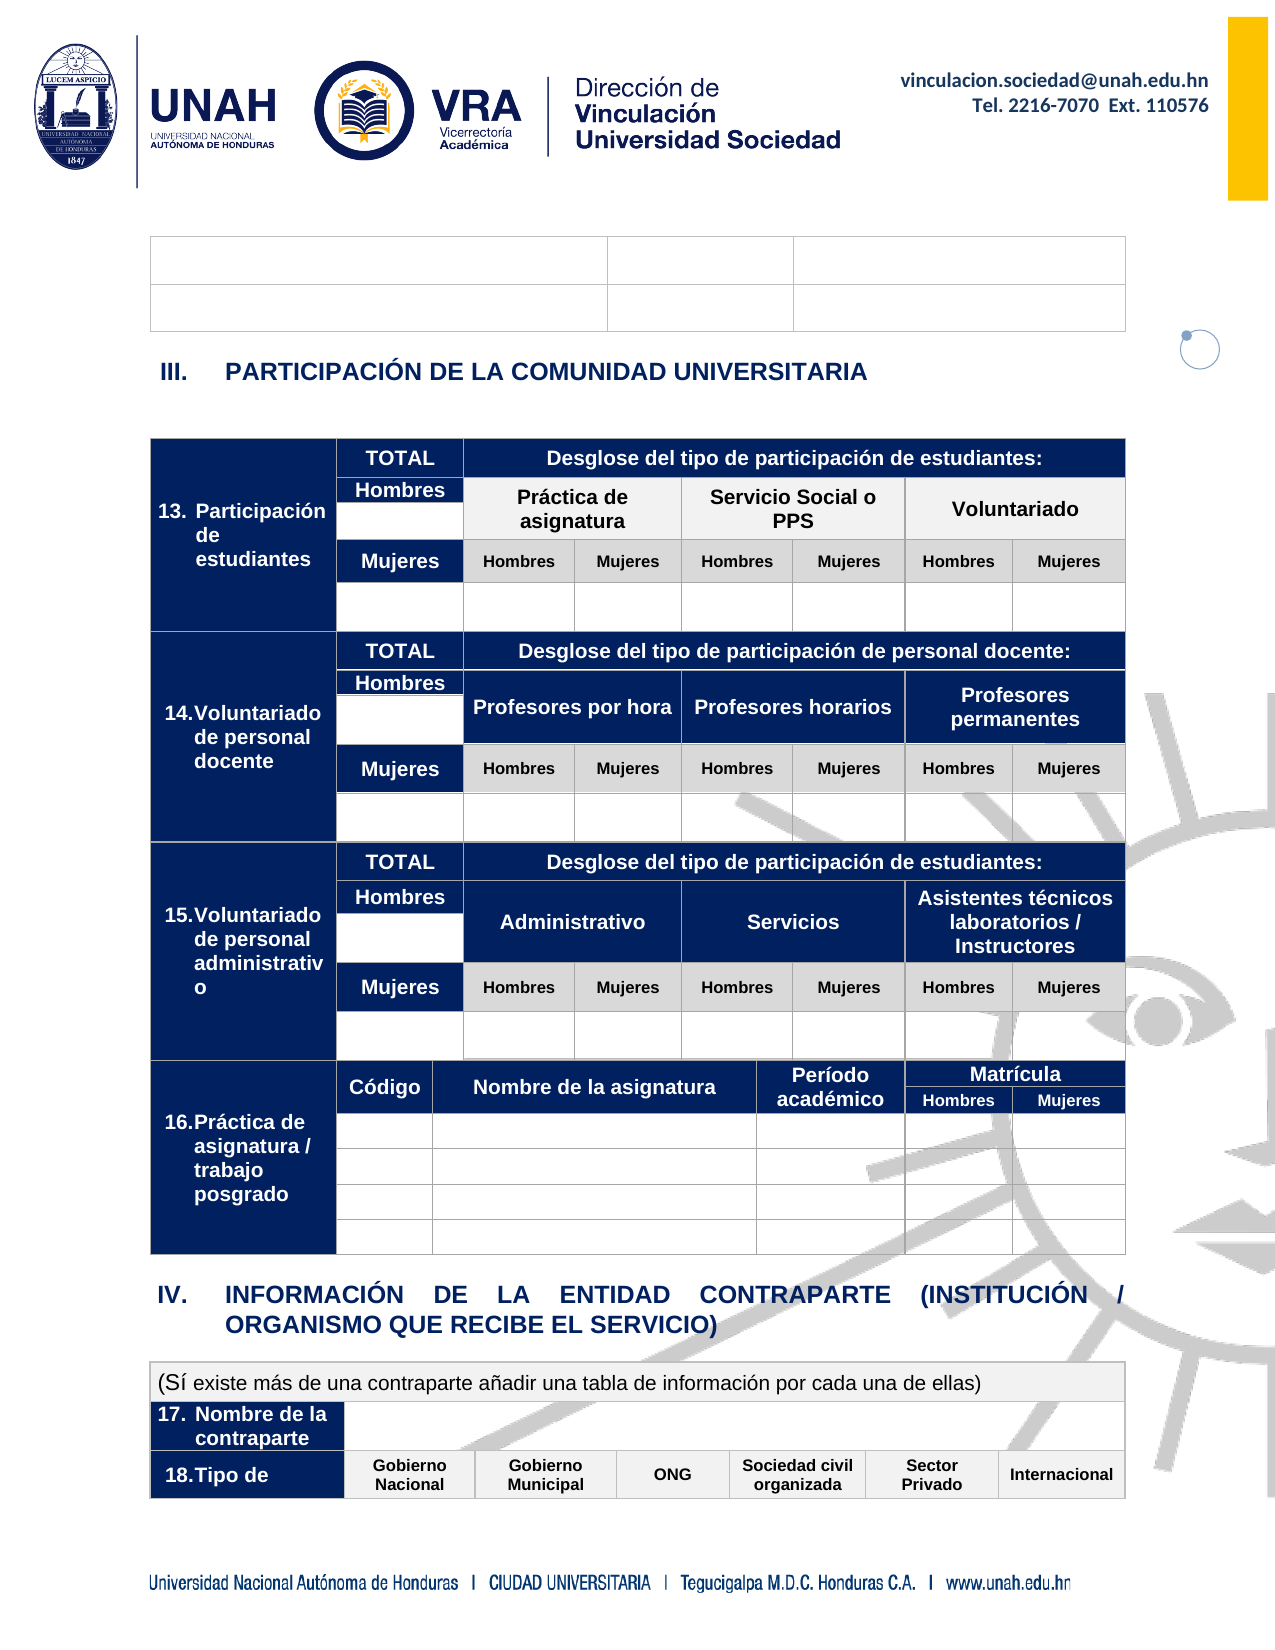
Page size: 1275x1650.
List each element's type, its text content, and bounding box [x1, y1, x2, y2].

table_cell Desglose del tipo de participación de estudiantes: [464, 843, 1125, 880]
table_cell [337, 1114, 432, 1148]
table_cell [433, 1114, 756, 1148]
table_cell [906, 1149, 1012, 1183]
table_cell [337, 794, 463, 841]
table_cell Hombres [337, 671, 463, 694]
table_cell [793, 794, 904, 841]
table_cell [906, 1185, 1012, 1219]
table_cell Mujeres [337, 540, 463, 582]
table_cell [608, 237, 793, 283]
table_cell Profesores horarios [682, 671, 904, 743]
table_cell [757, 1114, 904, 1148]
table_cell Hombres [337, 478, 463, 502]
table_cell [464, 1012, 574, 1060]
table_cell Mujeres [793, 540, 904, 582]
table_cell Administrativo [464, 881, 681, 962]
table_cell Profesores permanentes [906, 671, 1125, 743]
table_cell Mujeres [793, 963, 904, 1011]
table_cell Desglose del tipo de participación de personal docente: [464, 632, 1125, 669]
table_cell ONG [617, 1451, 729, 1498]
table_header Participación de estudiantes [151, 439, 336, 631]
table_cell [151, 285, 607, 331]
table_cell [1013, 1149, 1125, 1183]
table_cell Hombres [682, 963, 792, 1011]
table_cell [337, 503, 463, 539]
table_cell [1013, 583, 1125, 631]
table_cell [906, 794, 1012, 841]
table_cell [906, 583, 1012, 631]
picture [3, 6, 924, 212]
table_cell [794, 237, 1125, 283]
table_cell [757, 1220, 904, 1254]
table_cell Nombre de la asignatura [433, 1061, 756, 1113]
table_cell [757, 1185, 904, 1219]
table_cell Gobierno Nacional [345, 1451, 474, 1498]
table_cell [682, 1012, 792, 1060]
table_cell [793, 1012, 904, 1060]
table_cell [682, 794, 792, 841]
table_cell Hombres [682, 745, 792, 792]
table_cell Mujeres [575, 540, 681, 582]
table_cell [151, 237, 607, 283]
table_cell Hombres [906, 745, 1012, 792]
list INFORMACIÓN DE LA ENTIDAD CONTRAPARTE (INSTITUCIÓN / ORGANISMO QUE RECIBE EL SERVICIO) [187, 1280, 1125, 1339]
table_cell [757, 1149, 904, 1183]
picture [187, 692, 1275, 1499]
table_cell Voluntariado [906, 478, 1125, 539]
table_cell [337, 583, 463, 631]
table_cell [464, 794, 574, 841]
table_cell Hombres [682, 540, 792, 582]
table_cell Tipo de contraparte [151, 1451, 344, 1498]
table_cell Mujeres [337, 963, 463, 1011]
table_cell TOTAL [337, 843, 463, 880]
table_cell TOTAL [337, 632, 463, 669]
table_cell [337, 1220, 432, 1254]
table_cell Gobierno Municipal [476, 1451, 616, 1498]
table_cell Matrícula [906, 1061, 1125, 1086]
table_cell Servicios [682, 881, 904, 962]
table_cell [1013, 1220, 1125, 1254]
table_cell Mujeres [1013, 1087, 1125, 1113]
table_cell Hombres [337, 881, 463, 913]
picture [149, 1574, 1071, 1593]
table_cell [906, 1114, 1012, 1148]
table_cell Sociedad civil organizada [730, 1451, 865, 1498]
table_cell Práctica de asignatura / trabajo posgrado [151, 1061, 336, 1254]
table_cell [337, 1012, 463, 1060]
table_cell [337, 696, 463, 743]
table_cell Hombres [906, 540, 1012, 582]
table_cell Período académico [757, 1061, 904, 1113]
table_cell [682, 583, 792, 631]
table_cell [793, 583, 904, 631]
table_cell Mujeres [575, 963, 681, 1011]
table_cell [433, 1220, 756, 1254]
table_cell Código [337, 1061, 432, 1113]
table_cell [433, 1185, 756, 1219]
table_cell Sector Privado [866, 1451, 998, 1498]
table_cell [1013, 1012, 1125, 1060]
table_cell Voluntariado de personal docente [151, 632, 336, 841]
table_cell [1013, 1114, 1125, 1148]
table_cell [337, 914, 463, 962]
table_cell [575, 1012, 681, 1060]
table_cell Internacional [999, 1451, 1124, 1498]
list PARTICIPACIÓN DE LA COMUNIDAD UNIVERSITARIA [187, 357, 1125, 386]
table_cell [575, 794, 681, 841]
table_cell Voluntariado de personal administrativo [151, 843, 336, 1060]
table_cell Profesores por hora [464, 671, 681, 743]
table_cell [1013, 794, 1125, 841]
table_cell Servicio Social o PPS [682, 478, 904, 539]
table_cell Hombres [464, 963, 574, 1011]
table_cell [906, 1220, 1012, 1254]
table_cell [337, 1149, 432, 1183]
table_cell Hombres [464, 745, 574, 792]
table_cell Mujeres [575, 745, 681, 792]
table_cell Hombres [906, 1087, 1012, 1113]
table_cell Práctica de asignatura [464, 478, 681, 539]
table_cell [608, 285, 793, 331]
table_header (Sí existe más de una contraparte añadir una tabla de información por cada una de ellas) [151, 1363, 1124, 1401]
table_cell Mujeres [793, 745, 904, 792]
table_cell [794, 285, 1125, 331]
table_cell [337, 1185, 432, 1219]
table_cell Hombres [464, 540, 574, 582]
table_cell Mujeres [337, 745, 463, 792]
table_cell [433, 1149, 756, 1183]
table_cell [906, 1012, 1012, 1060]
table_cell Mujeres [1013, 963, 1125, 1011]
table_cell Mujeres [1013, 540, 1125, 582]
table_cell Nombre de la contraparte [151, 1402, 344, 1450]
table_cell [1013, 1185, 1125, 1219]
table_header TOTAL [337, 439, 463, 477]
table_cell [464, 583, 574, 631]
table_cell Mujeres [1013, 745, 1125, 792]
table_cell [575, 583, 681, 631]
table_cell Asistentes técnicos laboratorios / Instructores [906, 881, 1125, 962]
table_cell Hombres [906, 963, 1012, 1011]
table_header Desglose del tipo de participación de estudiantes: [464, 439, 1125, 477]
table_cell [345, 1402, 1124, 1450]
